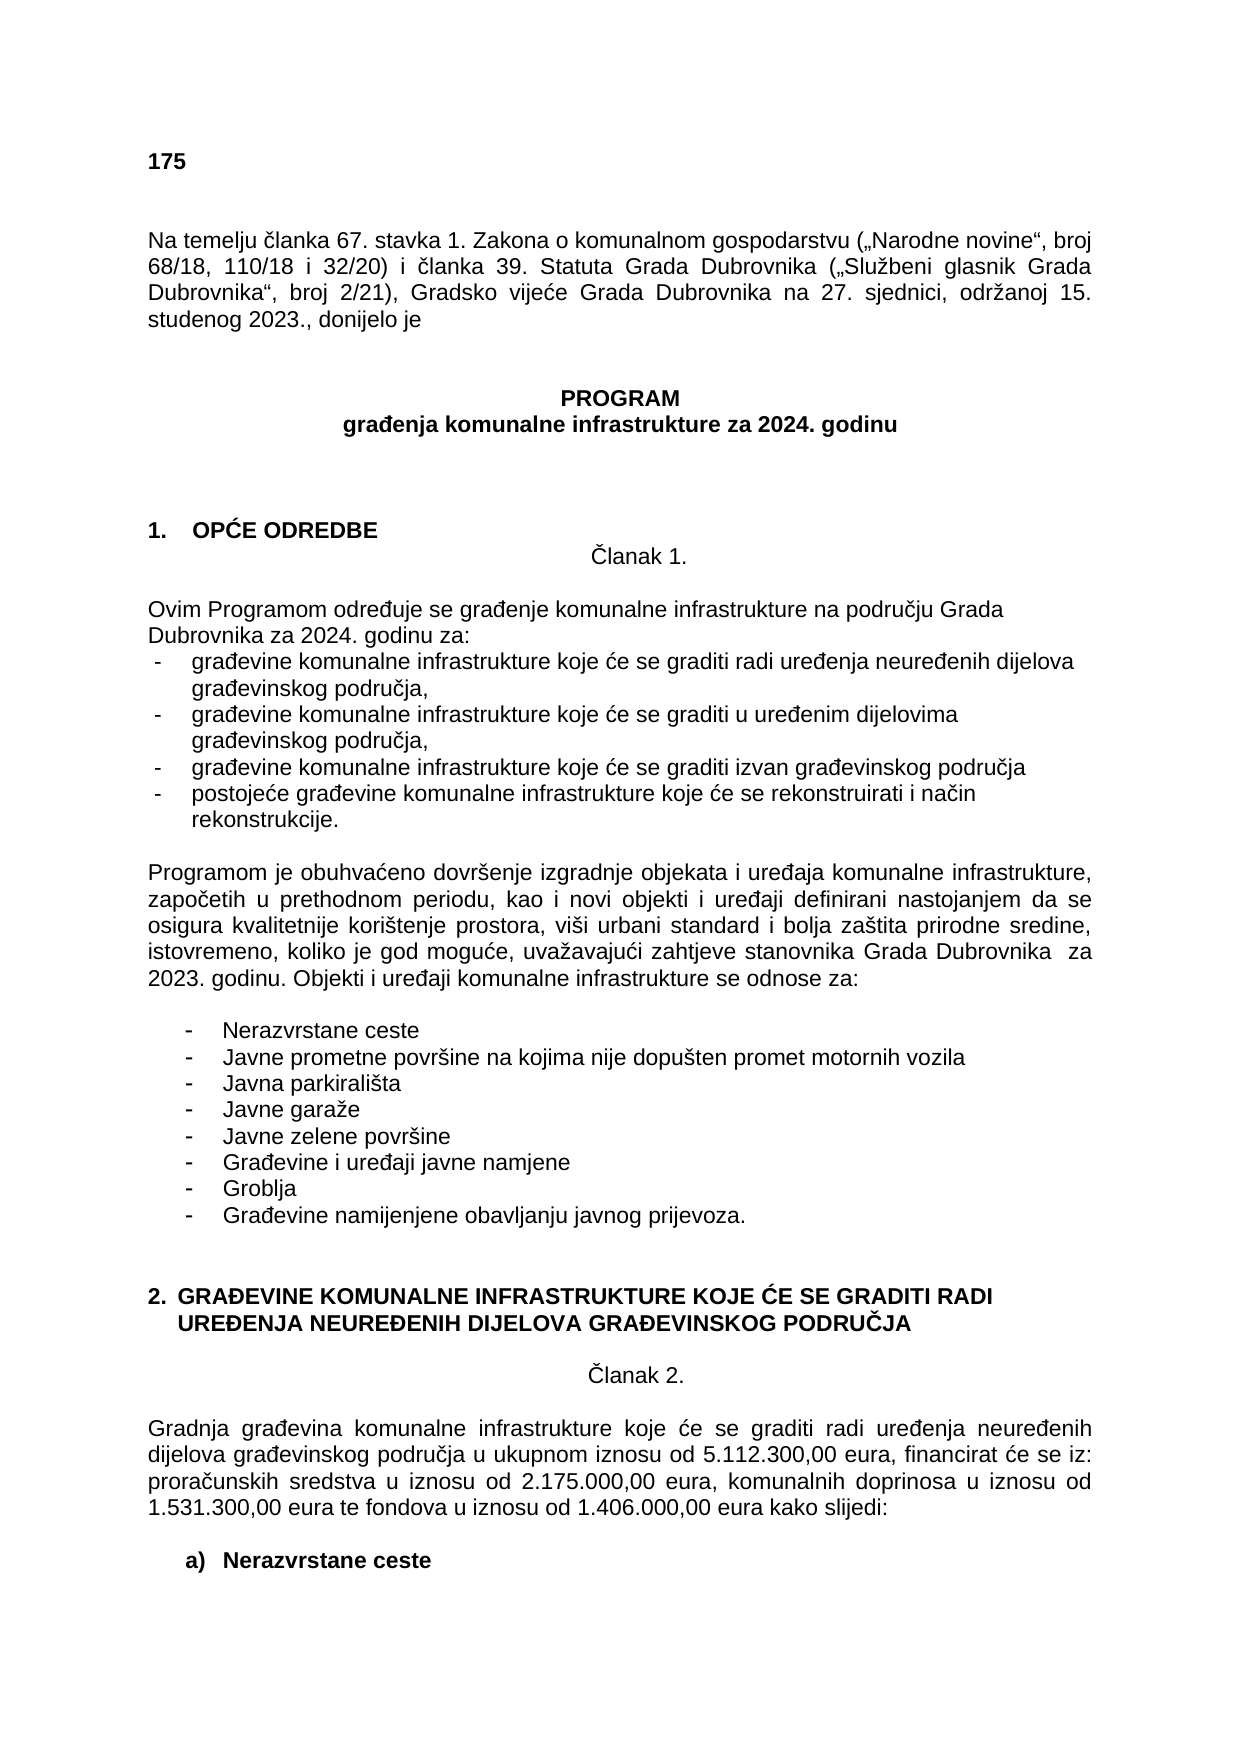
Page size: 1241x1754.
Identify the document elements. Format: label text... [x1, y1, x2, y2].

text Programom je obuhvaćeno dovršenje izgradnje objekata i uređaja komunalne infrastrukture, započetih u prethodnom periodu, kao i novi objekti i uređaji definirani nastojanjem da se osigura kvalitetnije korištenje prostora, viši urbani standard i bolja zaštita prirodne sredine, istovremeno, koliko je god moguće, uvažavajući zahtjeve stanovnika Grada Dubrovnika za 2023. godinu. Objekti i uređaji komunalne infrastrukture se odnose za: [148, 859, 1093, 991]
text Članak 2. [148, 1362, 1093, 1389]
list Javne prometne površine na kojima nije dopušten promet motornih vozila [185, 1044, 1093, 1070]
list građevine komunalne infrastrukture koje će se graditi izvan građevinskog područja [154, 754, 1093, 780]
list Građevine i uređaji javne namjene [185, 1149, 1093, 1175]
list Građevine namijenjene obavljanju javnog prijevoza. [185, 1202, 1093, 1228]
text građenja komunalne infrastrukture za 2024. godinu [148, 411, 1093, 437]
text Ovim Programom određuje se građenje komunalne infrastrukture na području Grada Dubrovnika za 2024. godinu za: [148, 596, 1093, 648]
list građevine komunalne infrastrukture koje će se graditi radi uređenja neuređenih dijelova građevinskog područja, [154, 648, 1093, 701]
list Javna parkirališta [185, 1070, 1093, 1096]
text Gradnja građevina komunalne infrastrukture koje će se graditi radi uređenja neuređenih dijelova građevinskog područja u ukupnom iznosu od 5.112.300,00 eura, financirat će se iz: proračunskih sredstva u iznosu od 2.175.000,00 eura, komunalnih doprinosa u iznosu od 1.531.300,00 eura te fondova u iznosu od 1.406.000,00 eura kako slijedi: [148, 1415, 1093, 1520]
list Javne zelene površine [185, 1123, 1093, 1149]
text Na temelju članka 67. stavka 1. Zakona o komunalnom gospodarstvu („Narodne novine“, broj 68/18, 110/18 i 32/20) i članka 39. Statuta Grada Dubrovnika („Službeni glasnik Grada Dubrovnika“, broj 2/21), Gradsko vijeće Grada Dubrovnika na 27. sjednici, održanoj 15. studenog 2023., donijelo je [148, 227, 1093, 332]
list GRAĐEVINE KOMUNALNE INFRASTRUKTURE KOJE ĆE SE GRADITI RADI UREĐENJA NEUREĐENIH DIJELOVA GRAĐEVINSKOG PODRUČJA [148, 1283, 1093, 1336]
list OPĆE ODREDBE [148, 517, 1093, 543]
list Nerazvrstane ceste [185, 1017, 1093, 1044]
list Nerazvrstane ceste [185, 1547, 1093, 1573]
list građevine komunalne infrastrukture koje će se graditi u uređenim dijelovima građevinskog područja, [154, 701, 1093, 754]
text PROGRAM [148, 385, 1093, 411]
list Groblja [185, 1175, 1093, 1202]
text 175 [148, 148, 1093, 174]
list Javne garaže [185, 1096, 1093, 1123]
text Članak 1. [185, 543, 1093, 569]
list postojeće građevine komunalne infrastrukture koje će se rekonstruirati i način rekonstrukcije. [154, 780, 1093, 833]
